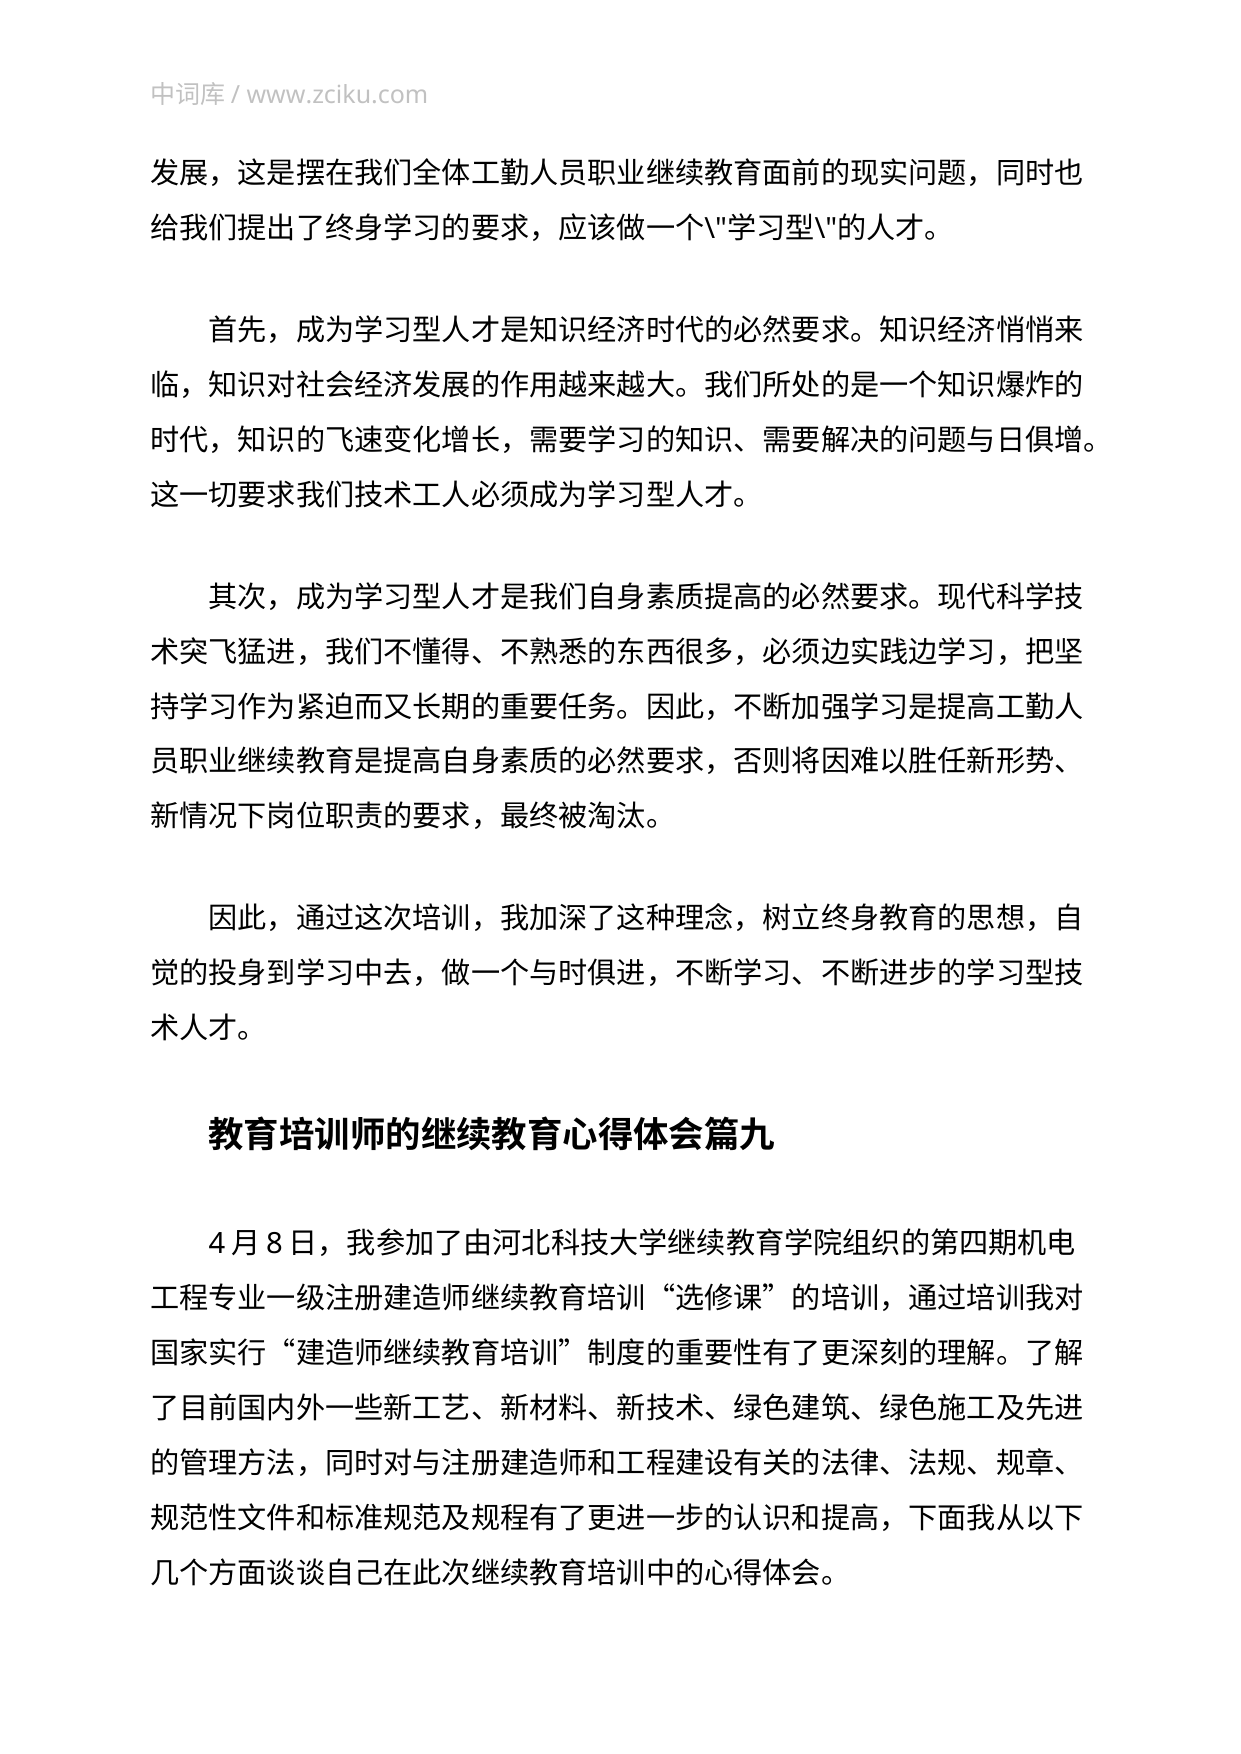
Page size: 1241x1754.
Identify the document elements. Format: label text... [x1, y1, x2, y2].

text 教育培训师的继续教育心得体会篇九 [150, 1106, 1090, 1157]
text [150, 150, 1090, 247]
text 首先，成为学习型人才是知识经济时代的必然要求。知识经济悄悄来临，知识对社会经济发展的作用越来越大。我们所处的是一个知识爆炸的时代，知识的飞速变化增长，需要学习的知识、需要解决的问题与日俱增。这一切要求我们技术工人必须成为学习型人才。 [150, 307, 1090, 514]
text 4月8日，我参加了由河北科技大学继续教育学院组织的第四期机电工程专业一级注册建造师继续教育培训“选修课”的培训，通过培训我对国家实行“建造师继续教育培训”制度的重要性有了更深刻的理解。了解了目前国内外一些新工艺、新材料、新技术、绿色建筑、绿色施工及先进的管理方法，同时对与注册建造师和工程建设有关的法律、法规、规章、规范性文件和标准规范及规程有了更进一步的认识和提高，下面我从以下几个方面谈谈自己在此次继续教育培训中的心得体会。 [150, 1220, 1090, 1591]
text 其次，成为学习型人才是我们自身素质提高的必然要求。现代科学技术突飞猛进，我们不懂得、不熟悉的东西很多，必须边实践边学习，把坚持学习作为紧迫而又长期的重要任务。因此，不断加强学习是提高工勤人员职业继续教育是提高自身素质的必然要求，否则将因难以胜任新形势、新情况下岗位职责的要求，最终被淘汰。 [150, 573, 1090, 835]
text 因此，通过这次培训，我加深了这种理念，树立终身教育的思想，自觉的投身到学习中去，做一个与时俱进，不断学习、不断进步的学习型技术人才。 [150, 895, 1090, 1047]
